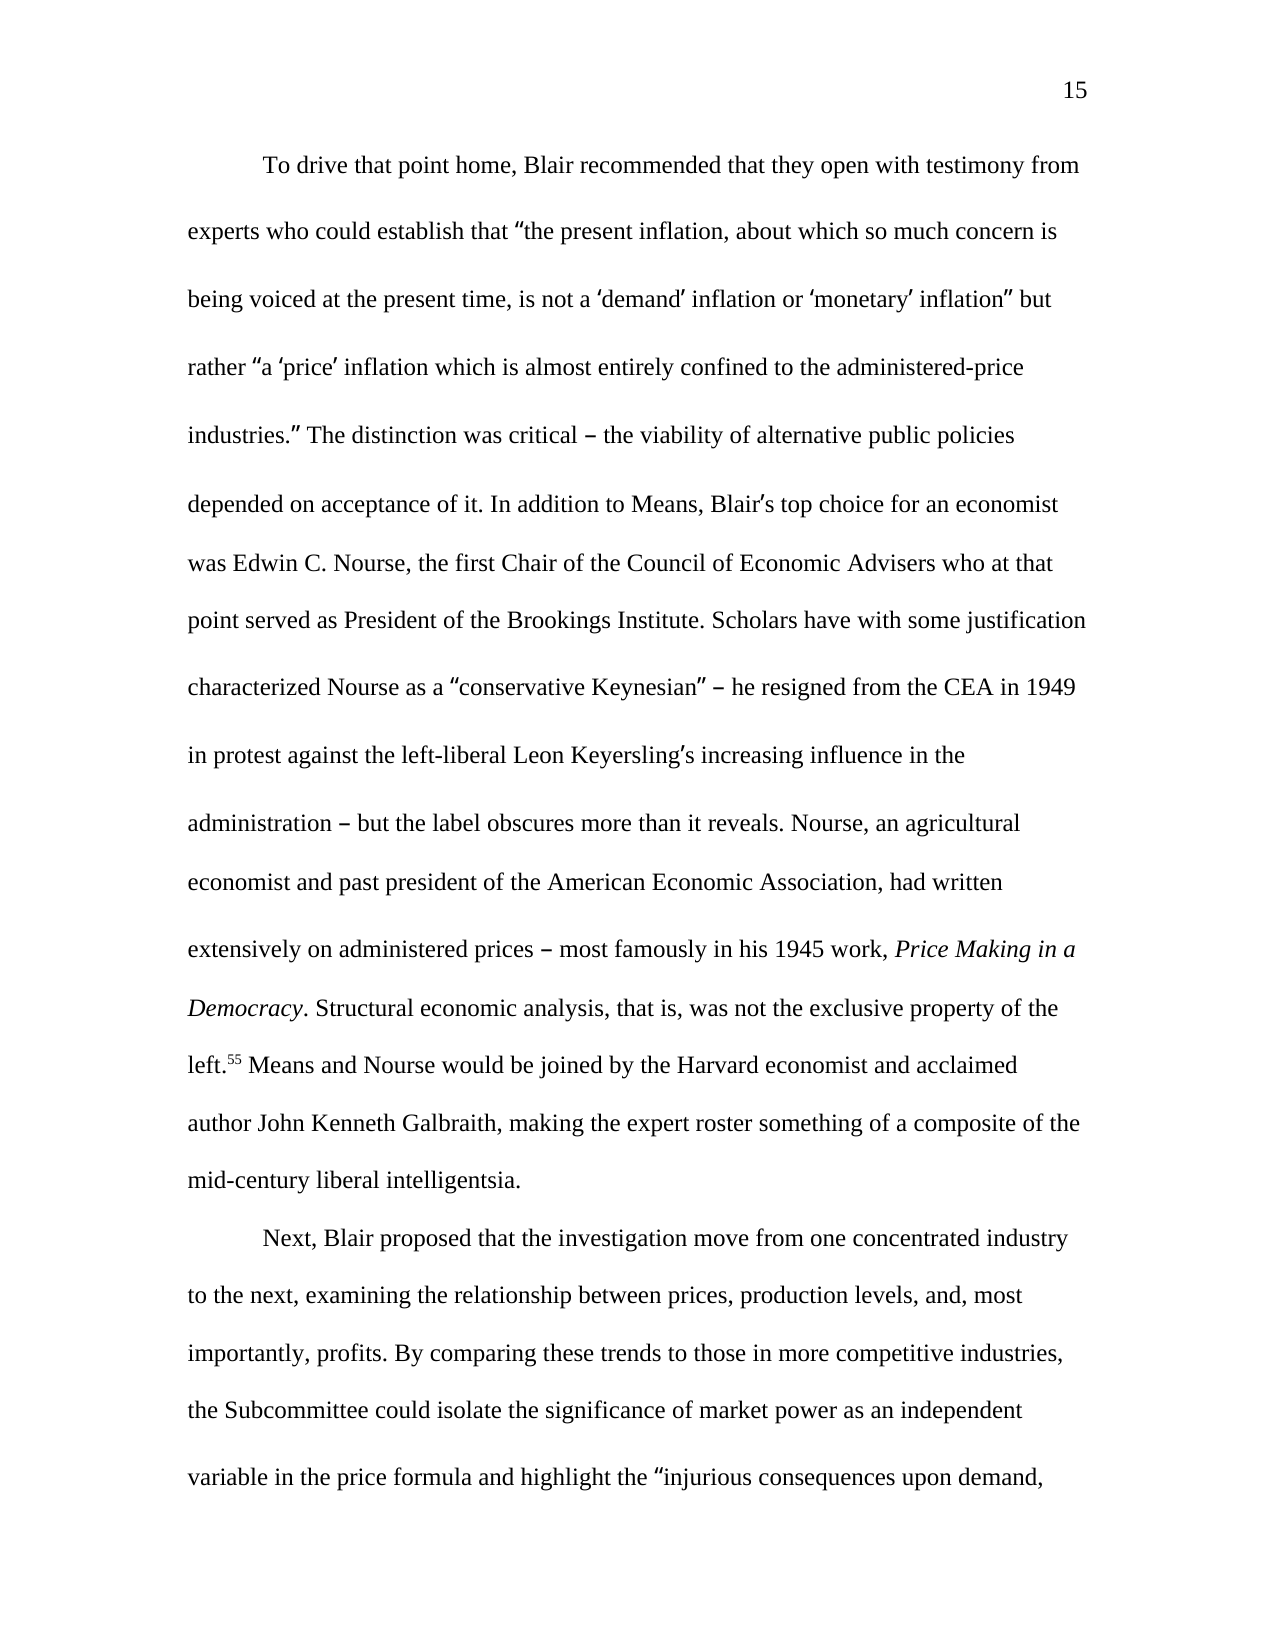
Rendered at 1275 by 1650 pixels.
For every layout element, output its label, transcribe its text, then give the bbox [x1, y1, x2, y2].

text To drive that point home, Blair recommended that they open with testimony from experts who could establish that “the present inflation, about which so much concern is being voiced at the present time, is not a ‘demand’ inflation or ‘monetary’ inflation” but rather “a ‘price’ inflation which is almost entirely confined to the administered-price industries.” The distinction was critical – the viability of alternative public policies depended on acceptance of it. In addition to Means, Blair’s top choice for an economist was Edwin C. Nourse, the first Chair of the Council of Economic Advisers who at that point served as President of the Brookings Institute. Scholars have with some justification characterized Nourse as a “conservative Keynesian” – he resigned from the CEA in 1949 in protest against the left-liberal Leon Keyersling’s increasing influence in the administration – but the label obscures more than it reveals. Nourse, an agricultural economist and past president of the American Economic Association, had written extensively on administered prices – most famously in his 1945 work, Price Making in a Democracy. Structural economic analysis, that is, was not the exclusive property of the left. Means and Nourse would be joined by the Harvard economist and acclaimed author John Kenneth Galbraith, making the expert roster something of a composite of the mid-century liberal intelligentsia. [187, 150, 1087, 1194]
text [187, 1223, 1087, 1492]
